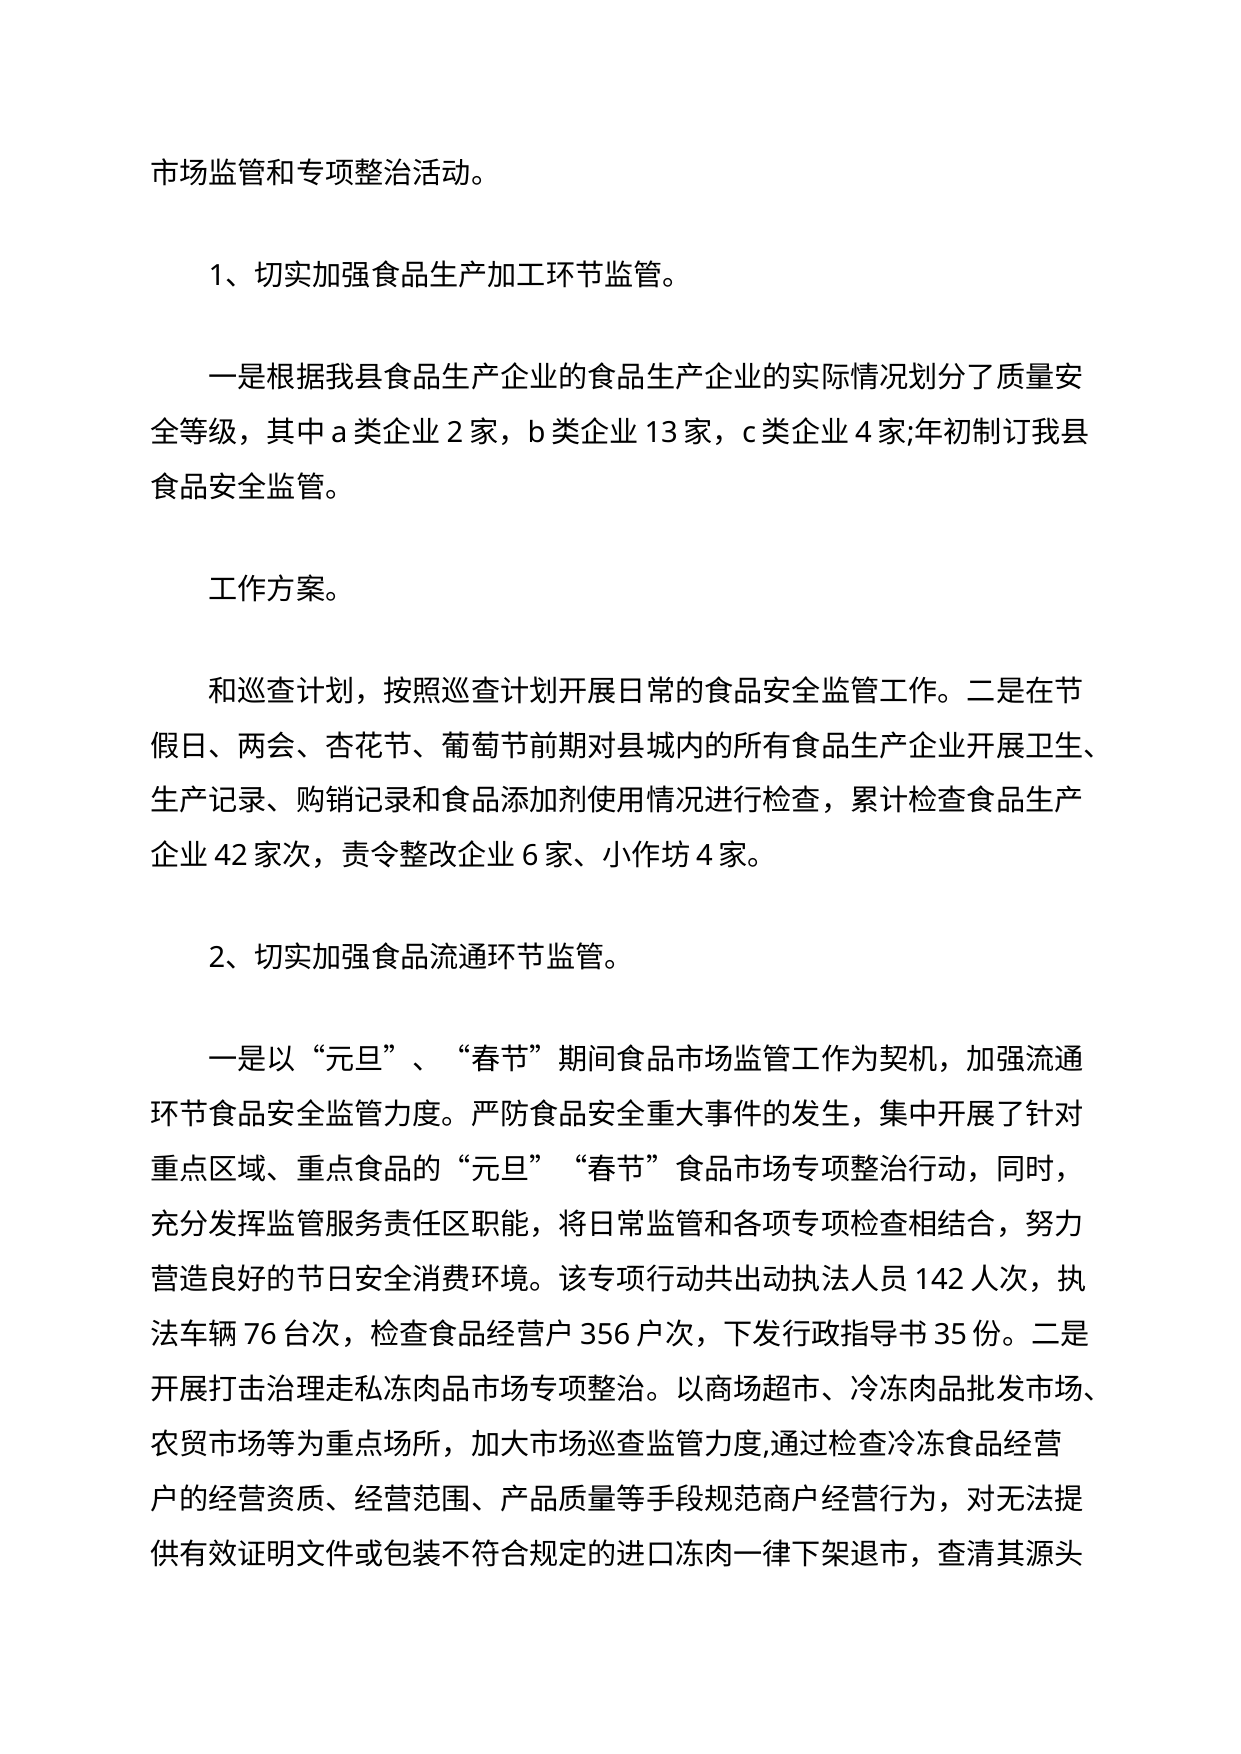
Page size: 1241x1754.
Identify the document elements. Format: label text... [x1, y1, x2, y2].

text 和巡查计划，按照巡查计划开展日常的食品安全监管工作。二是在节假日、两会、杏花节、葡萄节前期对县城内的所有食品生产企业开展卫生、生产记录、购销记录和食品添加剂使用情况进行检查，累计检查食品生产企业42家次，责令整改企业6家、小作坊4家。 [150, 667, 1090, 874]
text 一是根据我县食品生产企业的食品生产企业的实际情况划分了质量安全等级，其中a类企业2家，b类企业13家，c类企业4家;年初制订我县食品安全监管。 [150, 354, 1090, 506]
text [150, 1036, 1090, 1572]
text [150, 150, 1090, 192]
text 1、切实加强食品生产加工环节监管。 [150, 252, 1090, 294]
text 2、切实加强食品流通环节监管。 [150, 934, 1090, 976]
text 工作方案。 [150, 565, 1090, 608]
